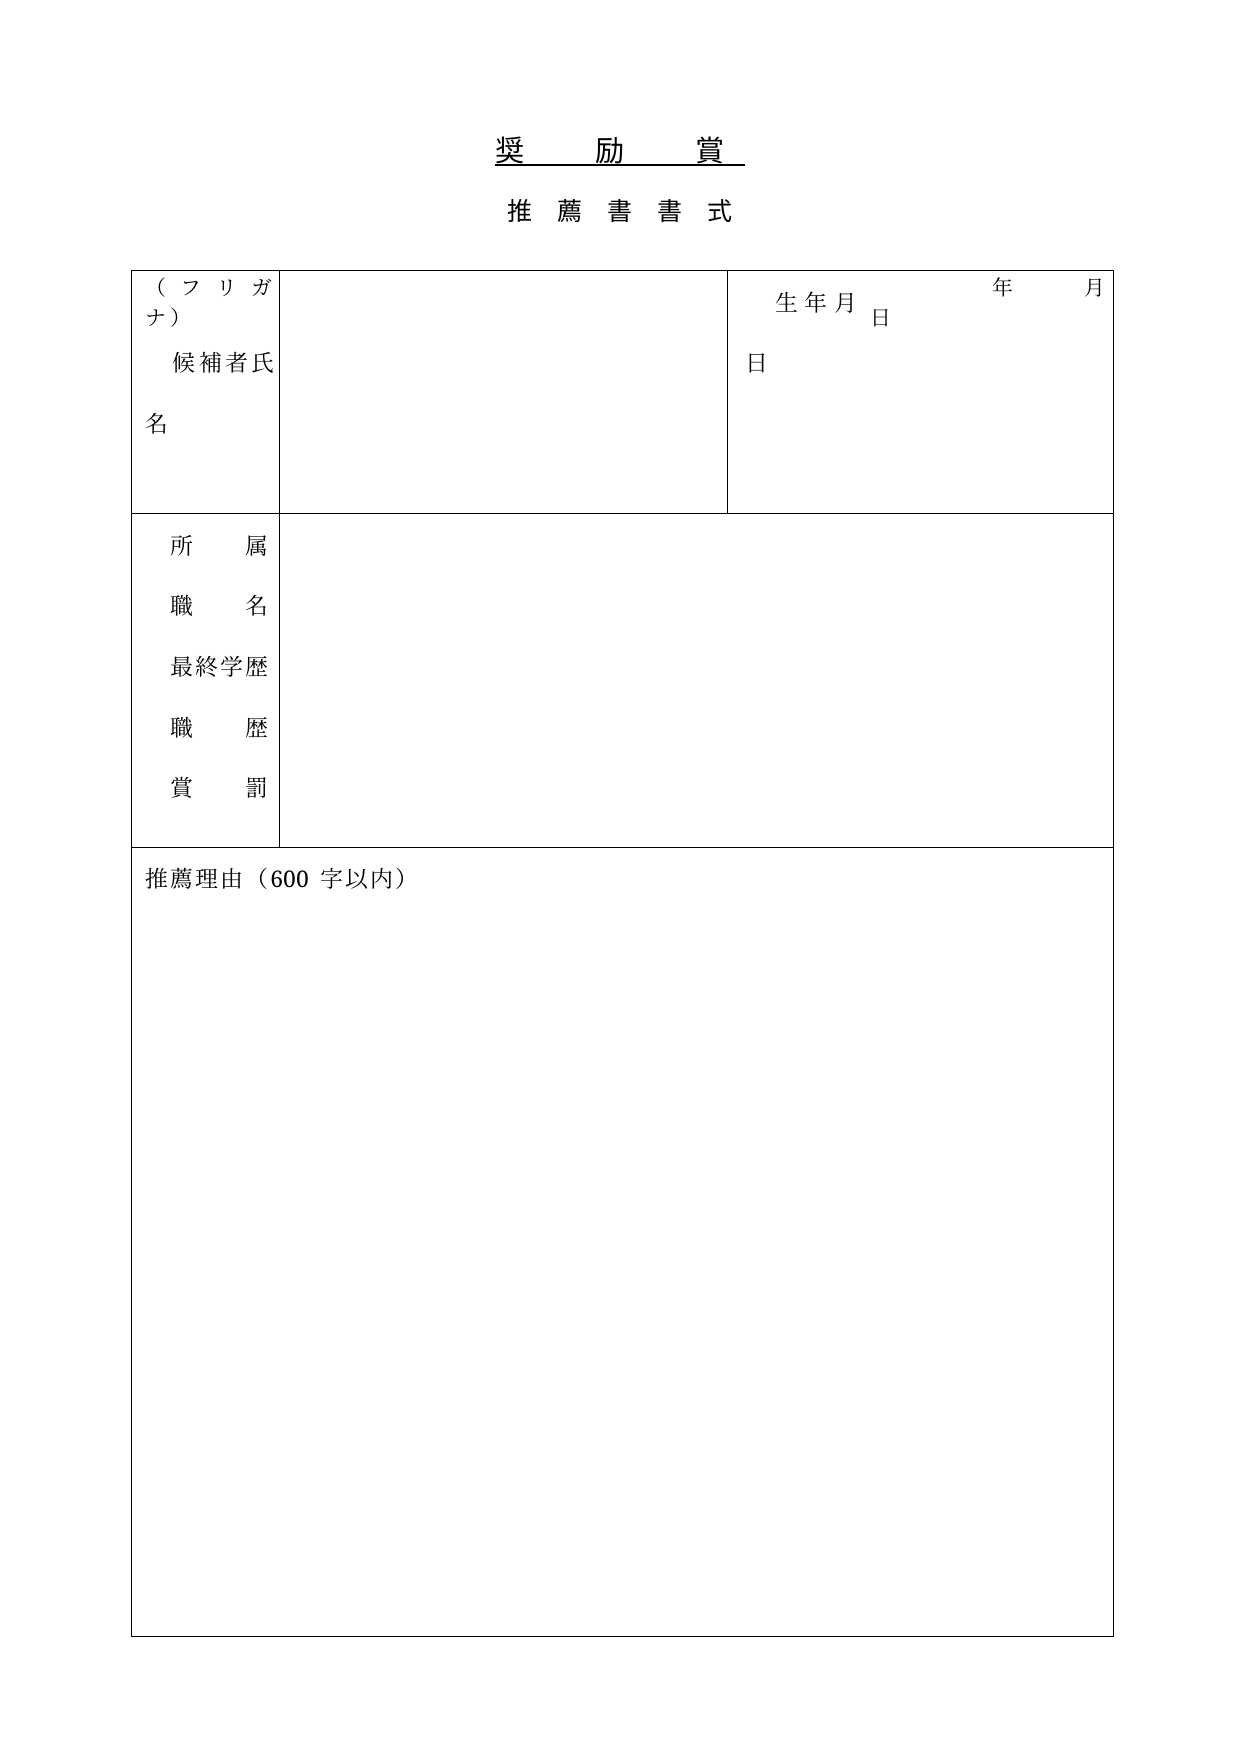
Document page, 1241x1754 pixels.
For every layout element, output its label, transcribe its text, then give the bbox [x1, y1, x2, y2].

table_header （フリガナ） 候補者氏名 [132, 271, 279, 513]
table_header 生年月日 [728, 271, 863, 513]
table_cell 所 属 職 名 最終学歴 職 歴 賞 罰 [132, 514, 279, 847]
table_header 年 月 日 [863, 271, 1113, 513]
text 奨 励 賞 [120, 119, 1120, 179]
table_cell 推薦理由（600字以内） [132, 848, 1113, 1636]
table_header [280, 271, 727, 513]
table_cell [280, 514, 1113, 847]
text 推 薦 書 書 式 [120, 179, 1120, 240]
